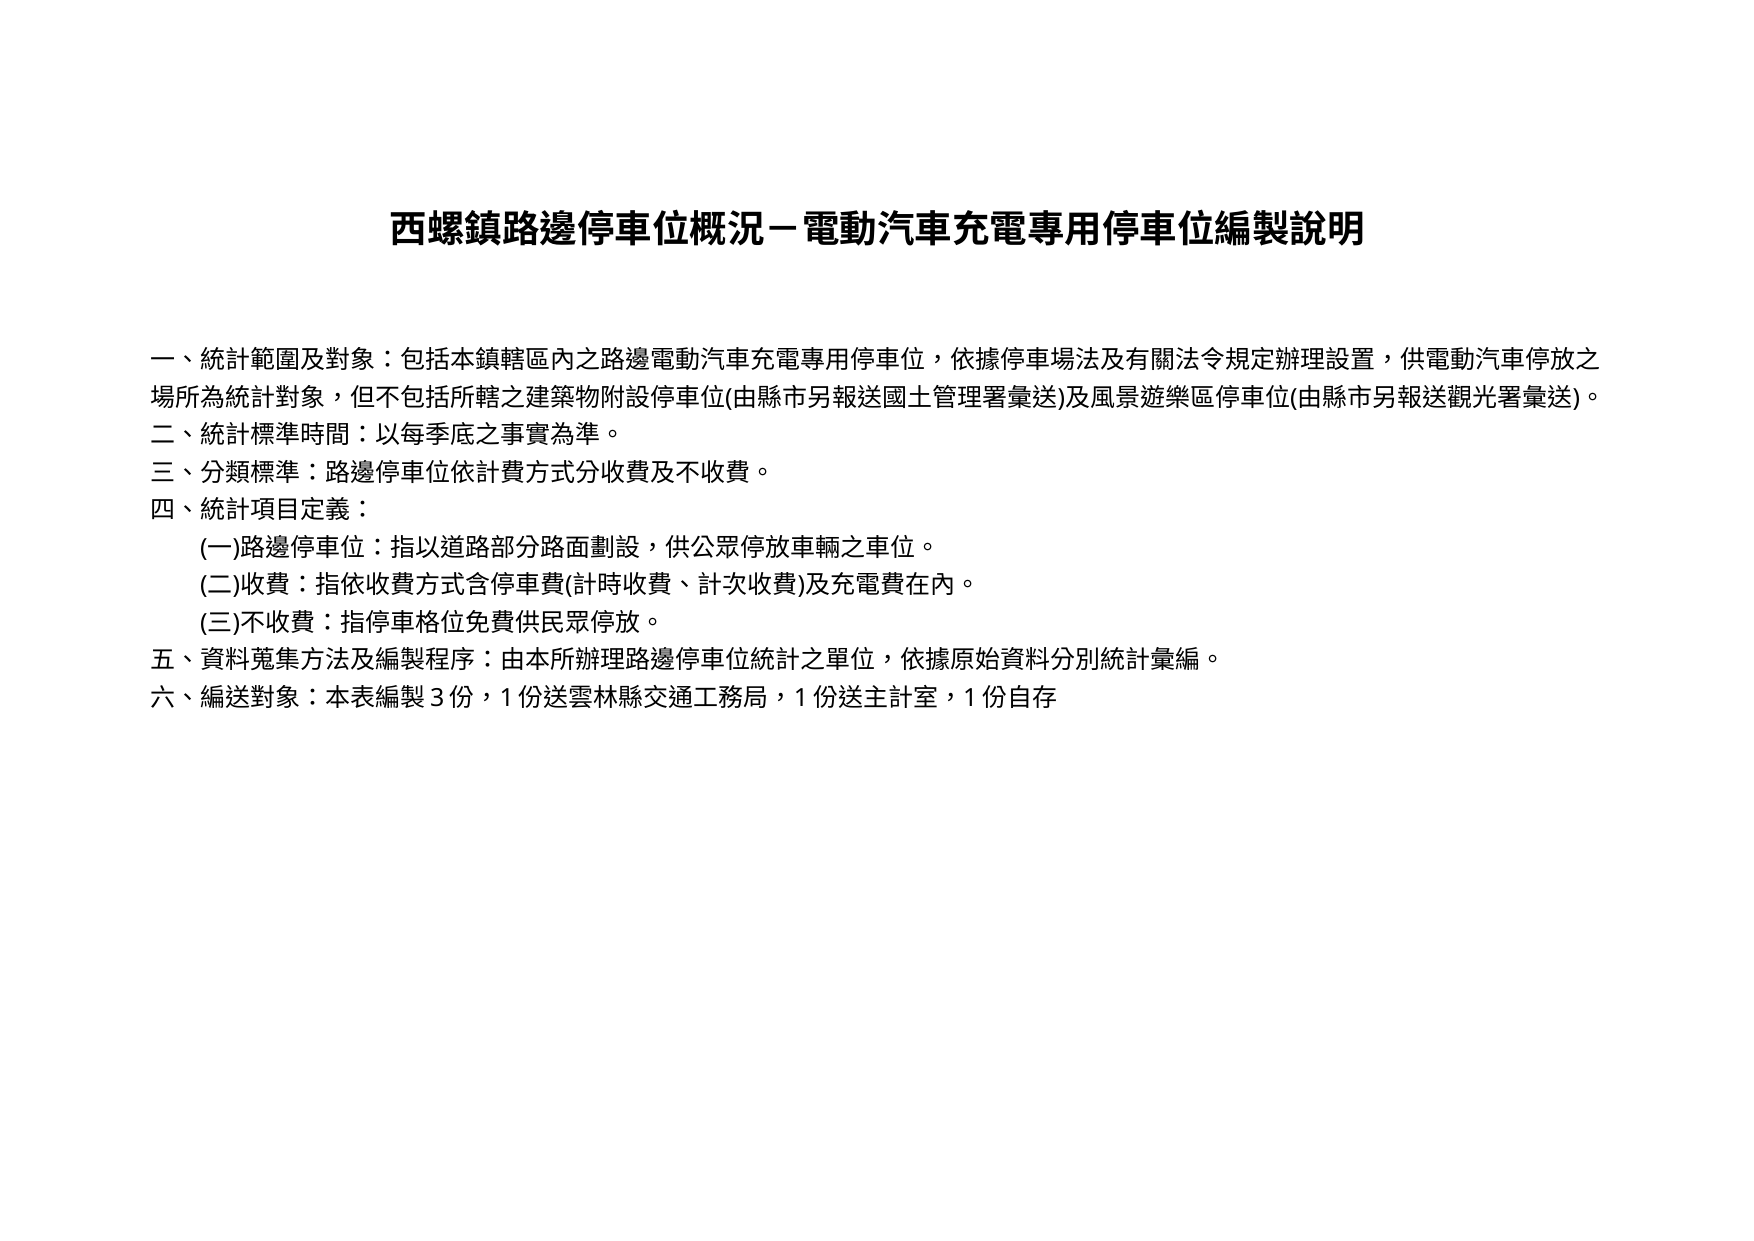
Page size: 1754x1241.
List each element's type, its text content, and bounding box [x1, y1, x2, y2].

text (二)收費：指依收費方式含停車費(計時收費、計次收費)及充電費在內。 [200, 564, 1604, 601]
text 六、編送對象：本表編製3份，1份送雲林縣交通工務局，1份送主計室，1份自存 [150, 676, 1604, 714]
text 西螺鎮路邊停車位概況－電動汽車充電專用停車位編製說明 [150, 189, 1604, 264]
text (三)不收費：指停車格位免費供民眾停放。 [200, 601, 1604, 639]
text 五、資料蒐集方法及編製程序：由本所辦理路邊停車位統計之單位，依據原始資料分別統計彙編。 [150, 639, 1604, 676]
text (一)路邊停車位：指以道路部分路面劃設，供公眾停放車輛之車位。 [200, 526, 1604, 564]
text 四、統計項目定義： [150, 489, 1604, 526]
text 三、分類標準：路邊停車位依計費方式分收費及不收費。 [150, 451, 1604, 489]
text 一、統計範圍及對象：包括本鎮轄區內之路邊電動汽車充電專用停車位，依據停車場法及有關法令規定辦理設置，供電動汽車停放之場所為統計對象，但不包括所轄之建築物附設停車位(由縣市另報送國土管理署彙送)及風景遊樂區停車位(由縣市另報送觀光署彙送)。 [150, 339, 1604, 414]
text 二、統計標準時間：以每季底之事實為準。 [150, 414, 1604, 451]
